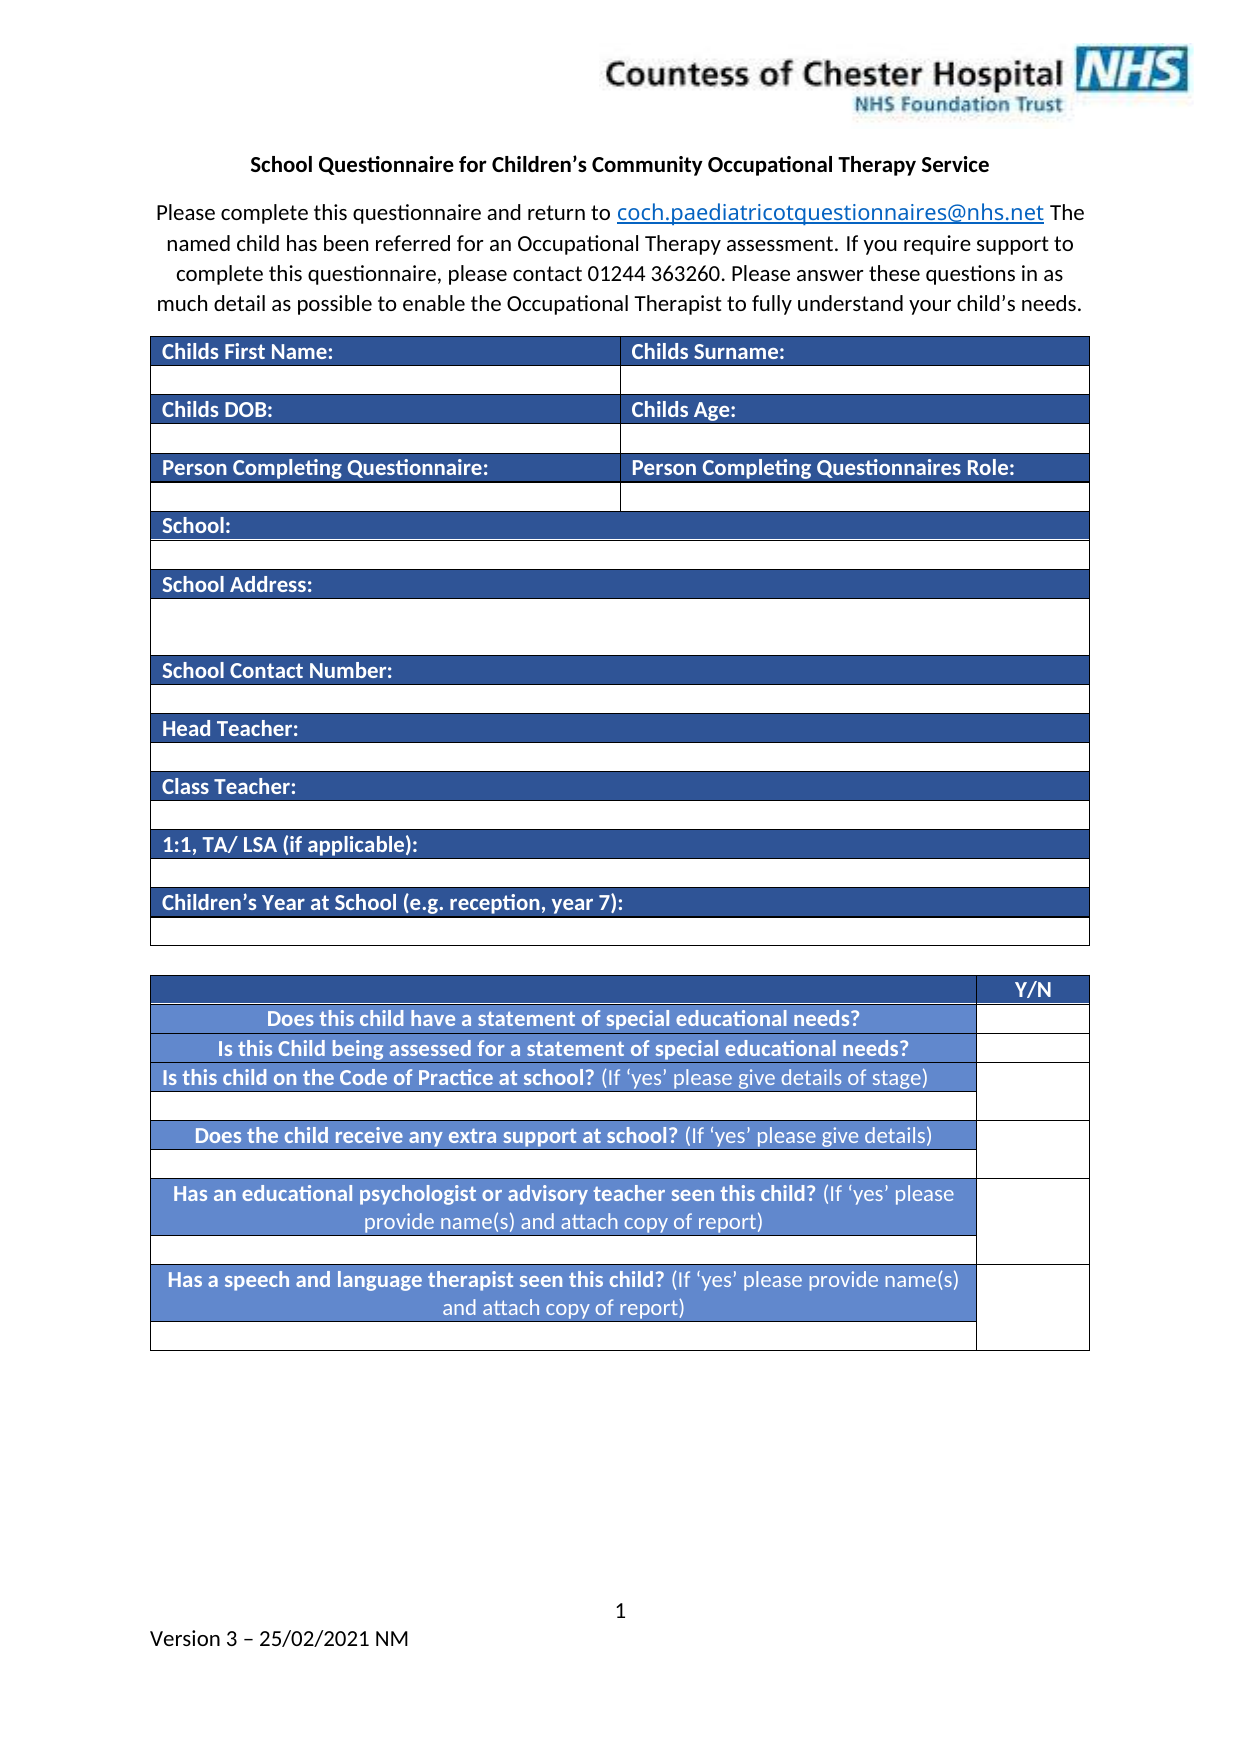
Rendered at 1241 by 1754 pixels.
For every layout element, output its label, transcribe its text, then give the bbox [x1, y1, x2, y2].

table_cell Does the child receive any extra support at school? (If ‘yes’ please give details) [151, 1121, 976, 1149]
table_header Childs First Name: [151, 337, 620, 365]
table_cell [151, 1236, 976, 1264]
table_cell [151, 424, 620, 452]
table_cell [151, 1150, 976, 1178]
table_cell Class Teacher: [151, 772, 1089, 800]
table_cell Person Completing Questionnaires Role: [621, 454, 1089, 481]
table_cell [151, 859, 1089, 887]
table_cell School: [151, 512, 1089, 539]
table_cell Person Completing Questionnaire: [151, 454, 620, 481]
table_cell Is this child on the Code of Practice at school? (If ‘yes’ please give details of stage) [151, 1063, 976, 1091]
table_cell [151, 918, 1089, 945]
table_cell [977, 1179, 1089, 1264]
table_cell Childs Age: [621, 395, 1089, 423]
table_cell [977, 1265, 1089, 1350]
text School Questionnaire for Children’s Community Occupational Therapy Service [150, 150, 1090, 178]
table_cell School Contact Number: [151, 656, 1089, 684]
table_cell [977, 1121, 1089, 1178]
table_cell [151, 743, 1089, 771]
table_cell [151, 541, 1089, 569]
table_cell [151, 1092, 976, 1120]
table_cell [151, 366, 620, 394]
table_cell [977, 1063, 1089, 1120]
table_cell Is this Child being assessed for a statement of special educational needs? [151, 1034, 976, 1062]
table_cell [151, 685, 1089, 713]
table_cell [151, 483, 620, 511]
table_cell School Address: [151, 570, 1089, 598]
table_cell [151, 1322, 976, 1350]
table_cell Childs DOB: [151, 395, 620, 423]
text Please complete this questionnaire and return to coch.paediatricotquestionnaires@nhs.net The named child has been referred for an Occupational Therapy assessment. If you require support to complete this questionnaire, please contact 01244 363260. Please answer these questions in as much detail as possible to enable the Occupational Therapist to fully understand your child’s needs. [150, 197, 1090, 317]
table_cell Children’s Year at School (e.g. reception, year 7): [151, 888, 1089, 916]
table_cell [151, 801, 1089, 829]
picture [599, 43, 1194, 129]
table_cell Head Teacher: [151, 714, 1089, 742]
table_cell [977, 1034, 1089, 1062]
table_cell 1:1, TA/ LSA (if applicable): [151, 830, 1089, 858]
table_header Childs Surname: [621, 337, 1089, 365]
table_cell [621, 424, 1089, 452]
table_cell Has a speech and language therapist seen this child? (If ‘yes’ please provide name(s) and attach copy of report) [151, 1265, 976, 1321]
table_cell Has an educational psychologist or advisory teacher seen this child? (If ‘yes’ please provide name(s) and attach copy of report) [151, 1179, 976, 1235]
table_header [151, 976, 976, 1003]
table_header Y/N [977, 976, 1089, 1003]
table_cell [621, 483, 1089, 511]
table_cell [151, 599, 1089, 655]
table_cell Does this child have a statement of special educational needs? [151, 1005, 976, 1033]
table_cell [977, 1005, 1089, 1033]
table_cell [621, 366, 1089, 394]
